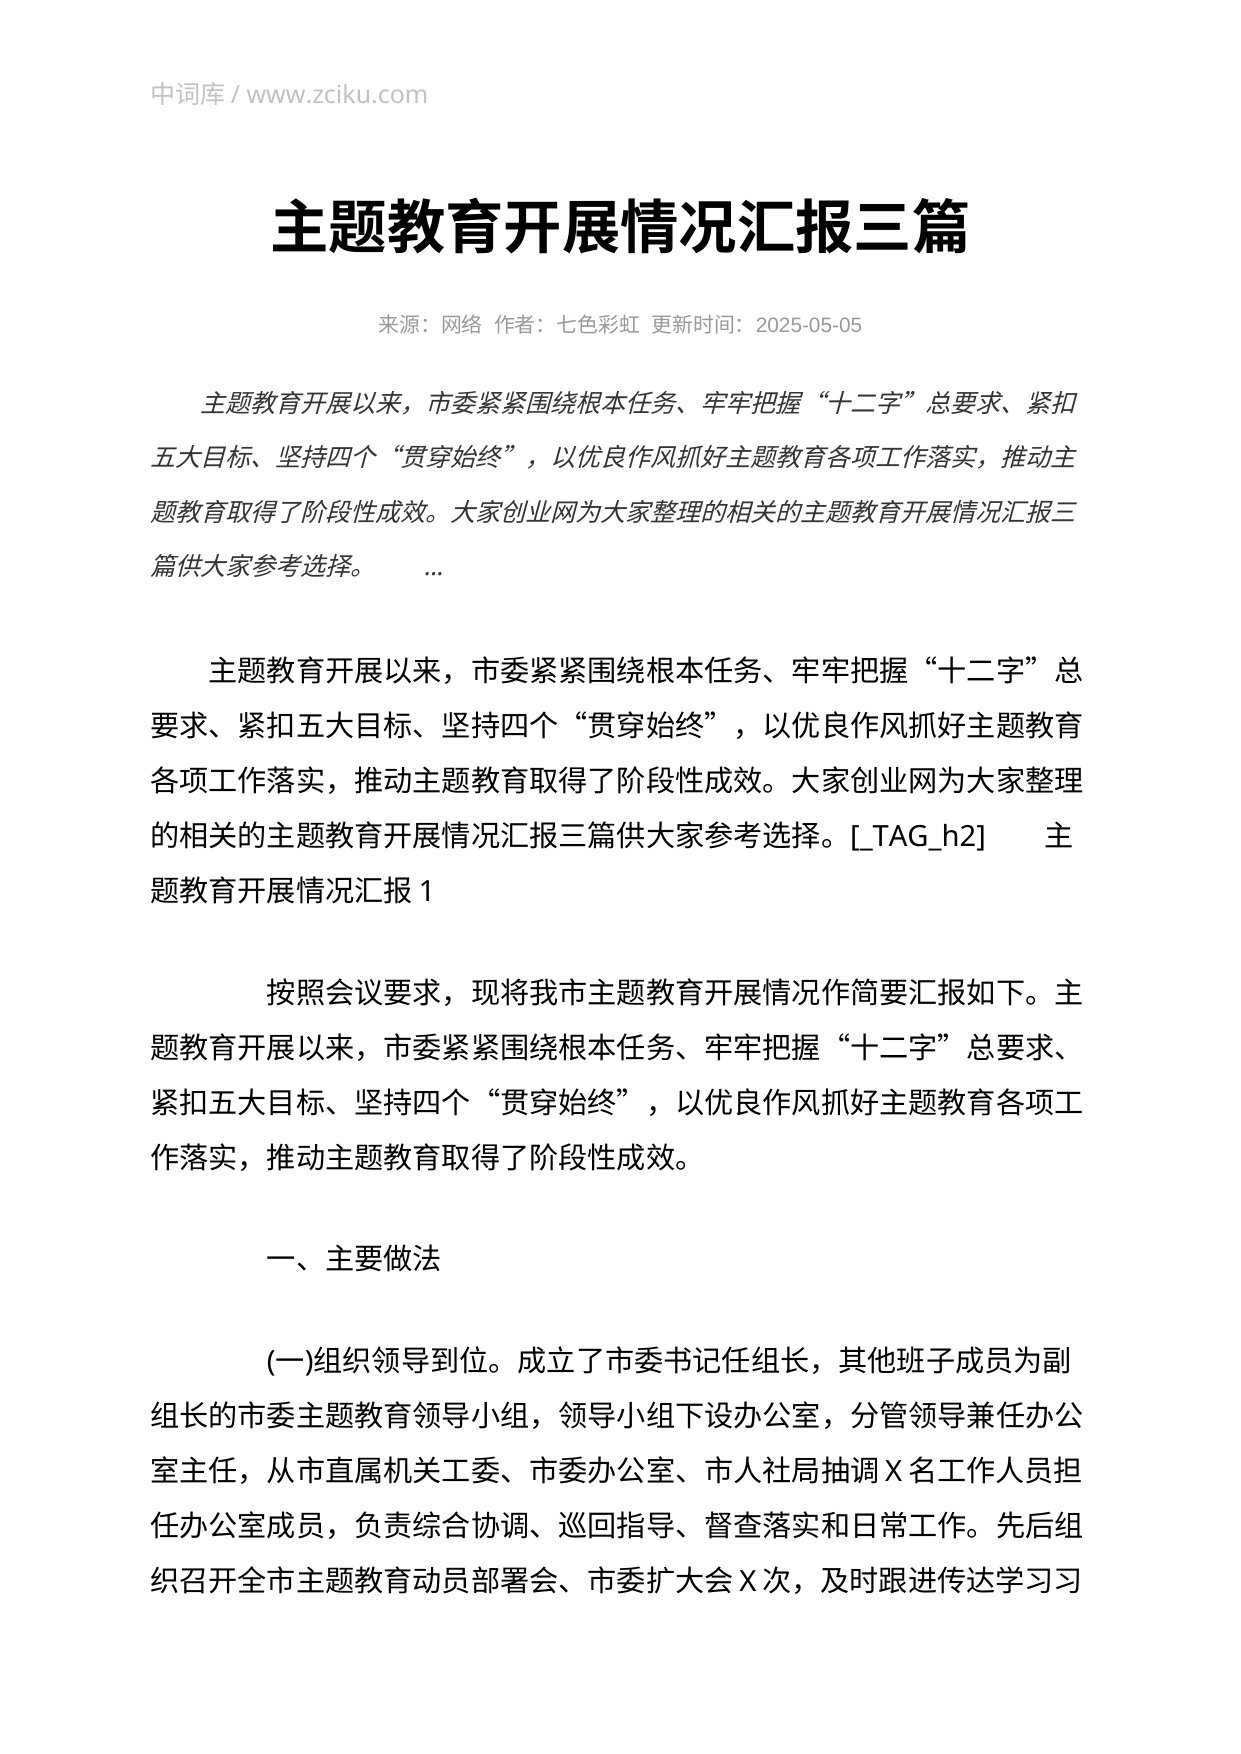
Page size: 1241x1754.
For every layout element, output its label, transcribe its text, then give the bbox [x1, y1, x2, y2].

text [150, 1338, 1090, 1600]
text 主题教育开展以来，市委紧紧围绕根本任务、牢牢把握“十二字”总要求、紧扣五大目标、坚持四个“贯穿始终”，以优良作风抓好主题教育各项工作落实，推动主题教育取得了阶段性成效。大家创业网为大家整理的相关的主题教育开展情况汇报三篇供大家参考选择。 ... [150, 383, 1090, 583]
subtitle 主题教育开展情况汇报三篇 [150, 181, 1090, 266]
text 按照会议要求，现将我市主题教育开展情况作简要汇报如下。主题教育开展以来，市委紧紧围绕根本任务、牢牢把握“十二字”总要求、紧扣五大目标、坚持四个“贯穿始终”，以优良作风抓好主题教育各项工作落实，推动主题教育取得了阶段性成效。 [150, 969, 1090, 1176]
text 来源：网络 作者：七色彩虹 更新时间：2025-05-05 [150, 313, 1090, 337]
text 主题教育开展以来，市委紧紧围绕根本任务、牢牢把握“十二字”总要求、紧扣五大目标、坚持四个“贯穿始终”，以优良作风抓好主题教育各项工作落实，推动主题教育取得了阶段性成效。大家创业网为大家整理的相关的主题教育开展情况汇报三篇供大家参考选择。[_TAG_h2] 主题教育开展情况汇报1 [150, 648, 1090, 910]
text 一、主要做法 [150, 1236, 1090, 1278]
